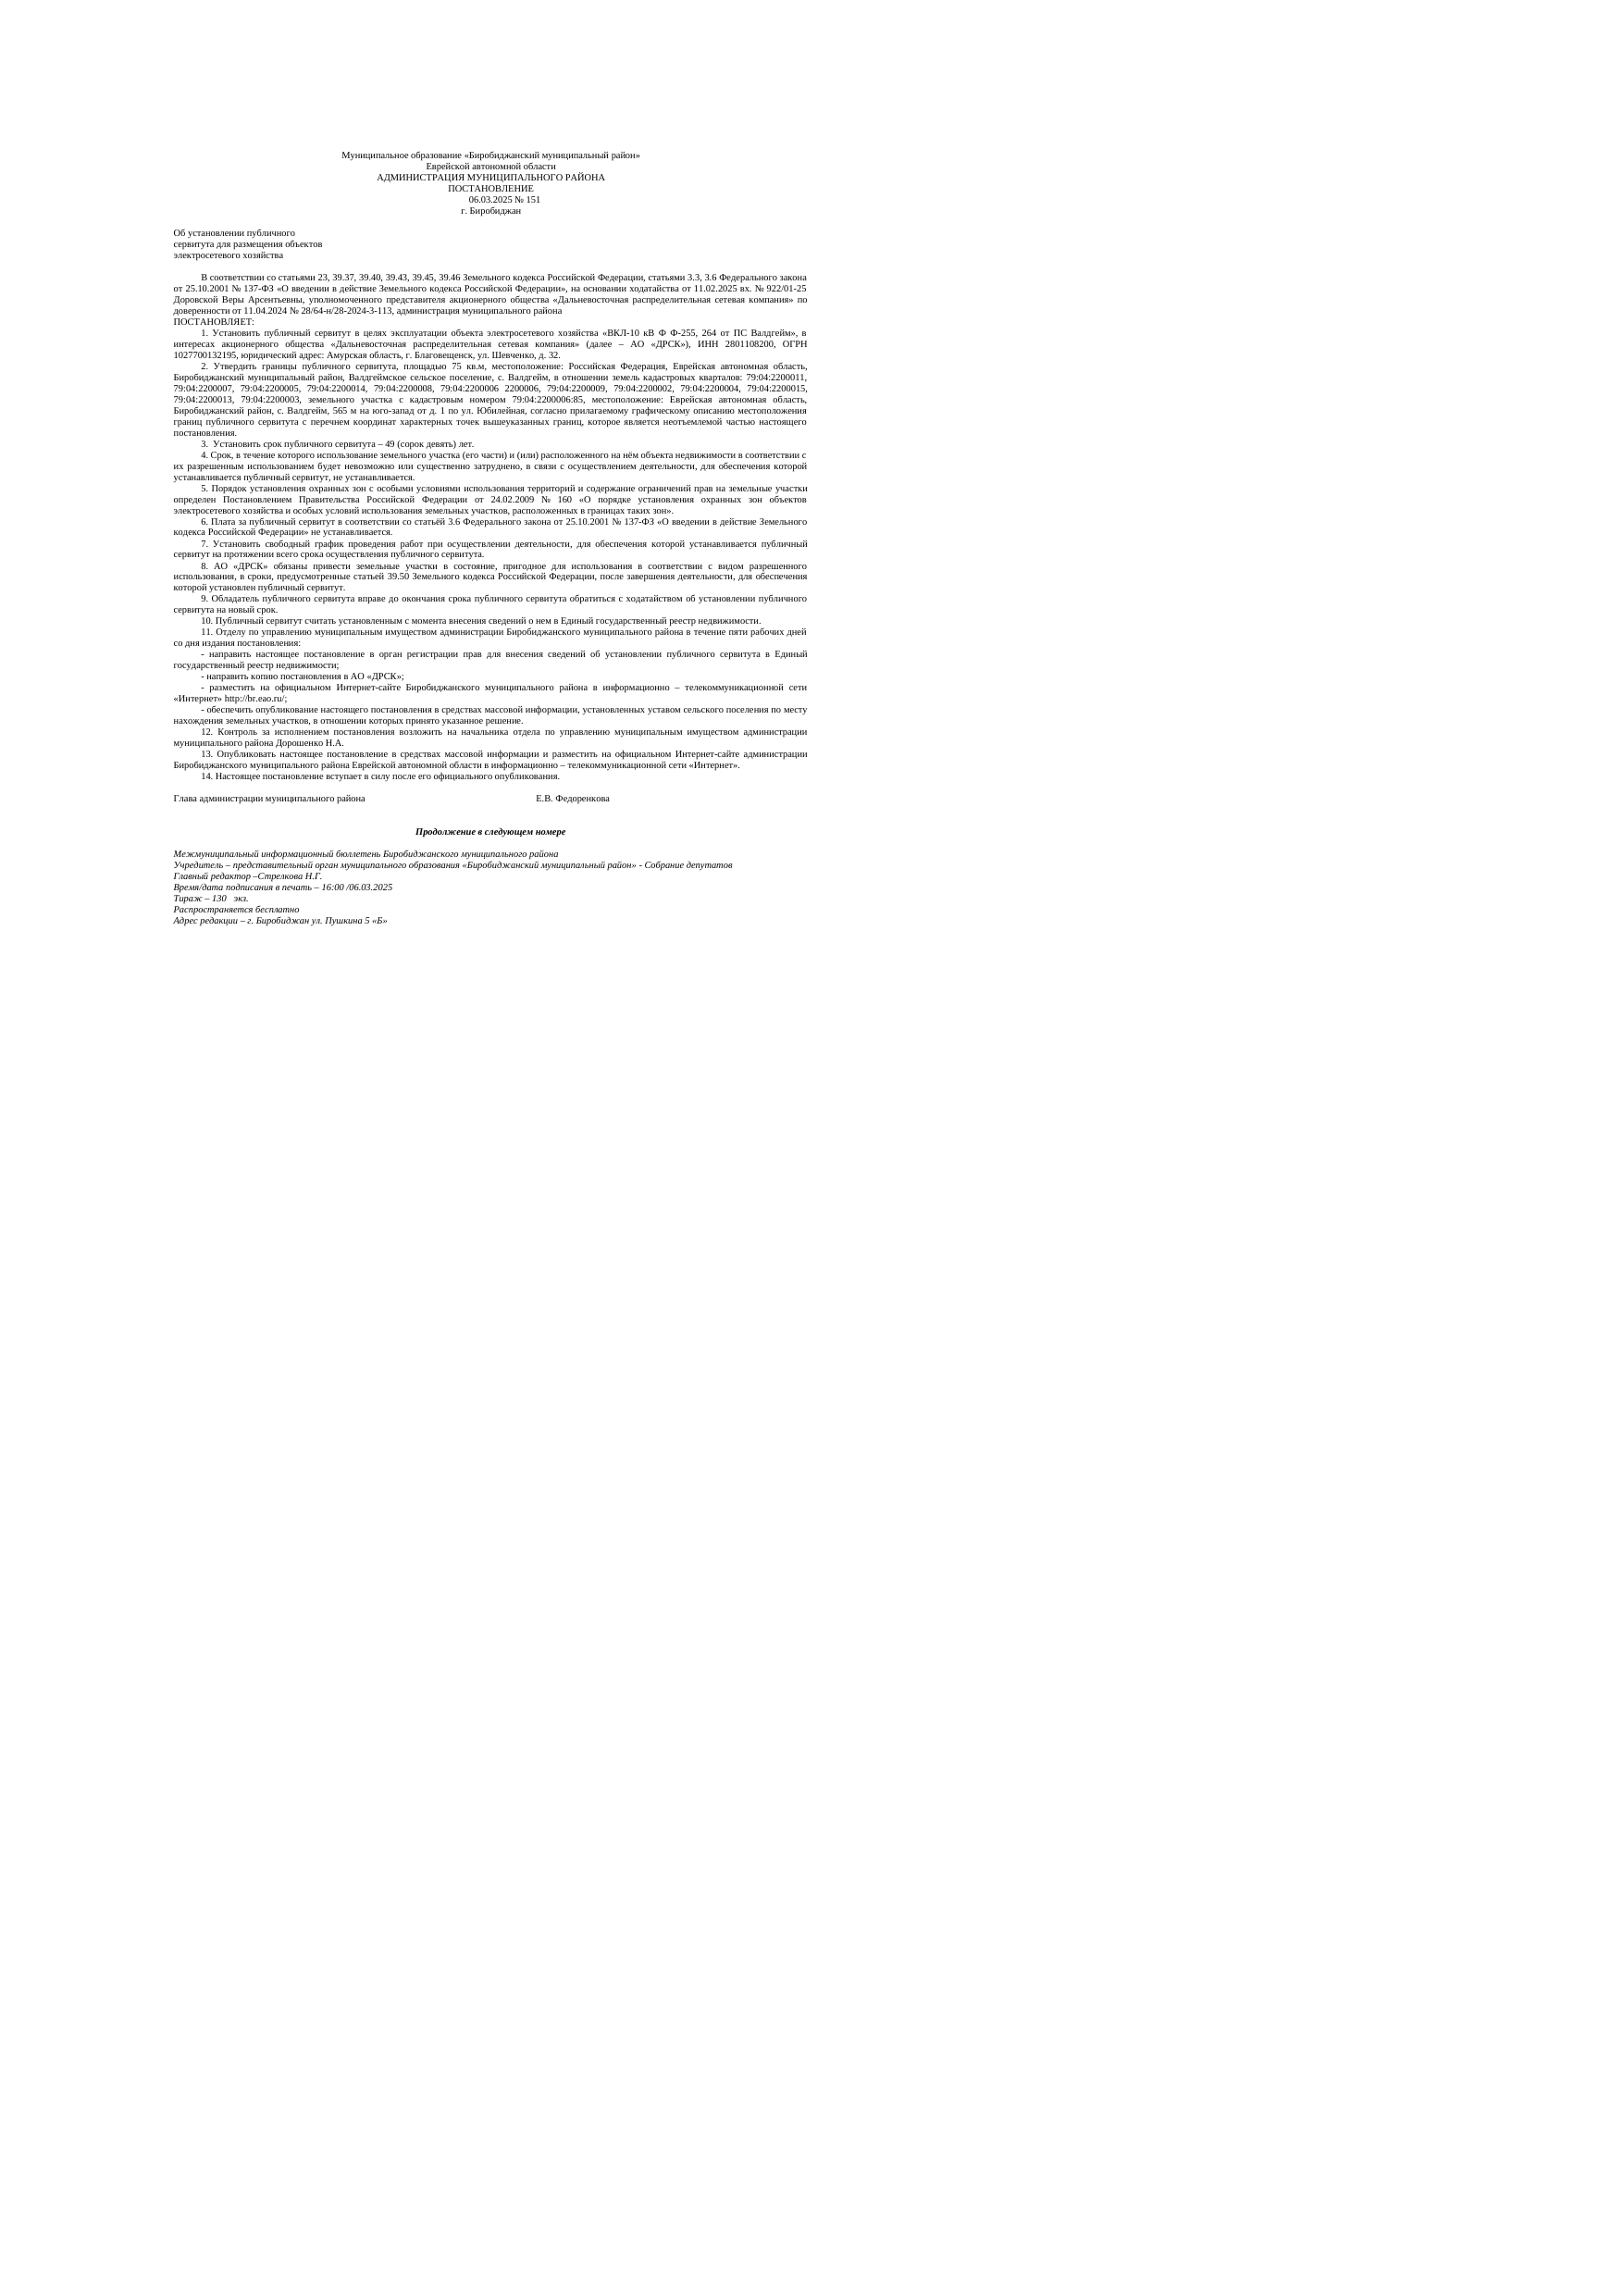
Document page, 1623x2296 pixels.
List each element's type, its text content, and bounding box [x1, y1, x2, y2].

text 9. Обладатель публичного сервитута вправе до окончания срока публичного сервитута обратиться с ходатайством об установлении публичного сервитута на новый срок. [173, 593, 808, 615]
text 06.03.2025 № 151 г. Биробиджан [173, 194, 808, 217]
text 4. Срок, в течение которого использование земельного участка (его части) и (или) расположенного на нём объекта недвижимости в соответствии с их разрешенным использованием будет невозможно или существенно затруднено, в связи с осуществлением деятельности, для обеспечения которой устанавливается публичный сервитут, не устанавливается. [173, 449, 808, 482]
text - разместить на официальном Интернет-сайте Биробиджанского муниципального района в информационно – телекоммуникационной сети «Интернет» http://br.eao.ru/; [173, 682, 808, 704]
text 7. Установить свободный график проведения работ при осуществлении деятельности, для обеспечения которой устанавливается публичный сервитут на протяжении всего срока осуществления публичного сервитута. [173, 538, 808, 560]
text - обеспечить опубликование настоящего постановления в средствах массовой информации, установленных уставом сельского поселения по месту нахождения земельных участков, в отношении которых принято указанное решение. [173, 704, 808, 726]
text 8. АО «ДРСК» обязаны привести земельные участки в состояние, пригодное для использования в соответствии с видом разрешенного использования, в сроки, предусмотренные статьей 39.50 Земельного кодекса Российской Федерации, после завершения деятельности, для обеспечения которой установлен публичный сервитут. [173, 560, 808, 593]
text - направить настоящее постановление в орган регистрации прав для внесения сведений об установлении публичного сервитута в Единый государственный реестр недвижимости; [173, 649, 808, 671]
text 6. Плата за публичный сервитут в соответствии со статьёй 3.6 Федерального закона от 25.10.2001 № 137-ФЗ «О введении в действие Земельного кодекса Российской Федерации» не устанавливается. [173, 515, 808, 538]
text 12. Контроль за исполнением постановления возложить на начальника отдела по управлению муниципальным имуществом администрации муниципального района Дорошенко Н.А. [173, 726, 808, 749]
text 11. Отделу по управлению муниципальным имуществом администрации Биробиджанского муниципального района в течение пяти рабочих дней со дня издания постановления: [173, 627, 808, 649]
